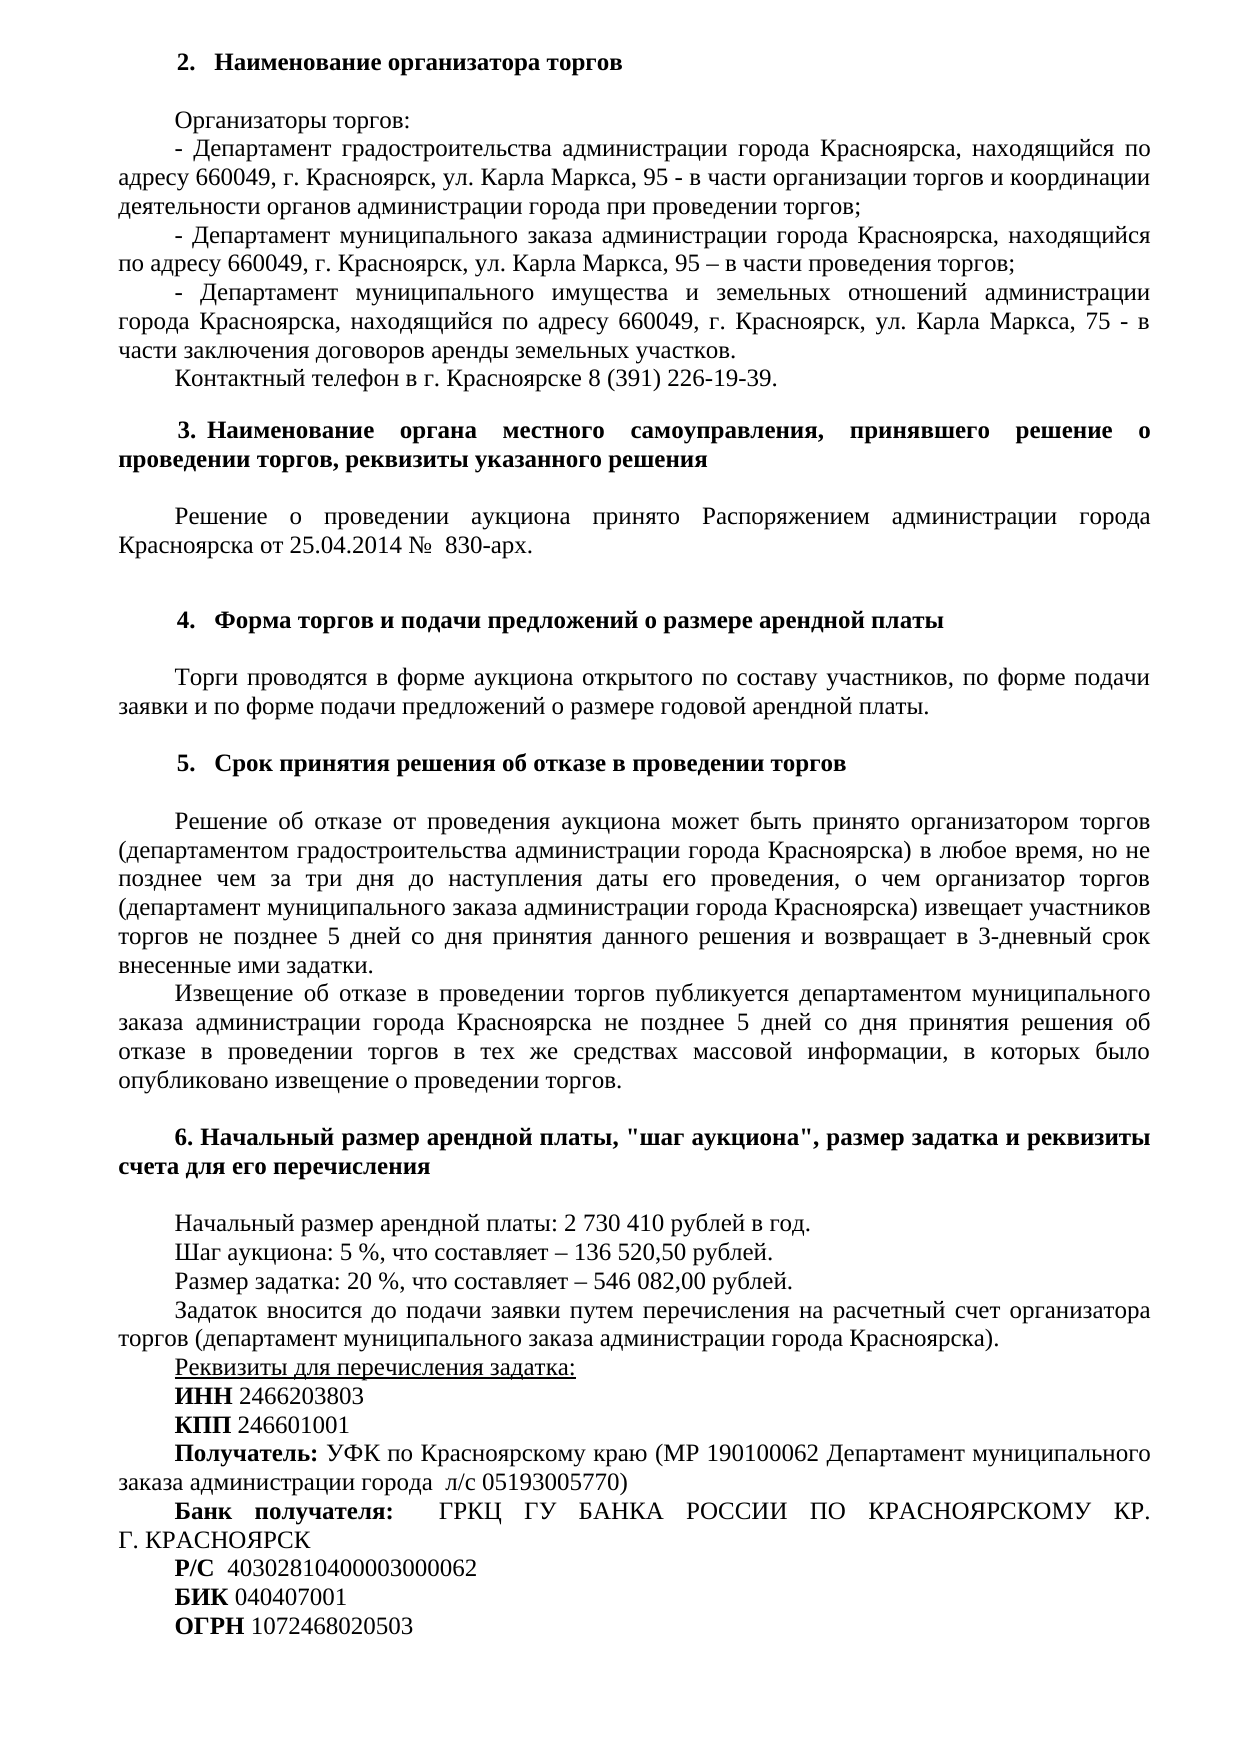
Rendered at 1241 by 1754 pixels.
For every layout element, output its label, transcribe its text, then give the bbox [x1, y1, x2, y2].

text Торги проводятся в форме аукциона открытого по составу участников, по форме подачи заявки и по форме подачи предложений о размере годовой арендной платы. [118, 662, 1152, 720]
text Задаток вносится до подачи заявки путем перечисления на расчетный счет организатора торгов (департамент муниципального заказа администрации города Красноярска). [118, 1295, 1152, 1352]
list Наименование организатора торгов [177, 47, 1152, 76]
text Контактный телефон в г. Красноярске 8 (391) 226-19-39. [118, 363, 1152, 392]
text Р/С 40302810400003000062 [118, 1553, 1152, 1582]
list Срок принятия решения об отказе в проведении торгов [177, 748, 1152, 777]
text - Департамент муниципального имущества и земельных отношений администрации города Красноярска, находящийся по адресу 660049, г. Красноярск, ул. Карла Маркса, 75 - в части заключения договоров аренды земельных участков. [118, 277, 1152, 363]
text Реквизиты для перечисления задатка: [118, 1352, 1152, 1381]
text КПП 246601001 [118, 1410, 1152, 1438]
list Форма торгов и подачи предложений о размере арендной платы [177, 605, 1152, 633]
text 6. Начальный размер арендной платы, "шаг аукциона", размер задатка и реквизиты счета для его перечисления [118, 1122, 1152, 1180]
text ИНН 2466203803 [118, 1381, 1152, 1410]
text - Департамент муниципального заказа администрации города Красноярска, находящийся по адресу 660049, г. Красноярск, ул. Карла Маркса, 95 – в части проведения торгов; [118, 220, 1152, 277]
text Извещение об отказе в проведении торгов публикуется департаментом муниципального заказа администрации города Красноярска не позднее 5 дней со дня принятия решения об отказе в проведении торгов в тех же средствах массовой информации, в которых было опубликовано извещение о проведении торгов. [118, 978, 1152, 1093]
text ОГРН 1072468020503 [118, 1611, 1152, 1640]
text Шаг аукциона: 5 %, что составляет – 136 520,50 рублей. [118, 1237, 1152, 1266]
text Решение о проведении аукциона принято Распоряжением администрации города Красноярска от 25.04.2014 № 830-арх. [118, 501, 1152, 559]
text Организаторы торгов: [118, 105, 1152, 133]
text Решение об отказе от проведения аукциона может быть принято организатором торгов (департаментом градостроительства администрации города Красноярска) в любое время, но не позднее чем за три дня до наступления даты его проведения, о чем организатор торгов (департамент муниципального заказа администрации города Красноярска) извещает участников торгов не позднее 5 дней со дня принятия данного решения и возвращает в 3-дневный срок внесенные ими задатки. [118, 806, 1152, 978]
text БИК 040407001 [118, 1582, 1152, 1611]
text Размер задатка: 20 %, что составляет – 546 082,00 рублей. [118, 1266, 1152, 1295]
text Получатель: УФК по Красноярскому краю (МР 190100062 Департамент муниципального заказа администрации города л/с 05193005770) [118, 1438, 1152, 1496]
text Начальный размер арендной платы: 2 730 410 рублей в год. [118, 1208, 1152, 1237]
text Банк получателя: ГРКЦ ГУ БАНКА РОССИИ ПО КРАСНОЯРСКОМУ КР. Г. КРАСНОЯРСК [118, 1496, 1152, 1553]
list Наименование органа местного самоуправления, принявшего решение о проведении торгов, реквизиты указанного решения [118, 415, 1152, 473]
text - Департамент градостроительства администрации города Красноярска, находящийся по адресу 660049, г. Красноярск, ул. Карла Маркса, 95 - в части организации торгов и координации деятельности органов администрации города при проведении торгов; [118, 133, 1152, 220]
